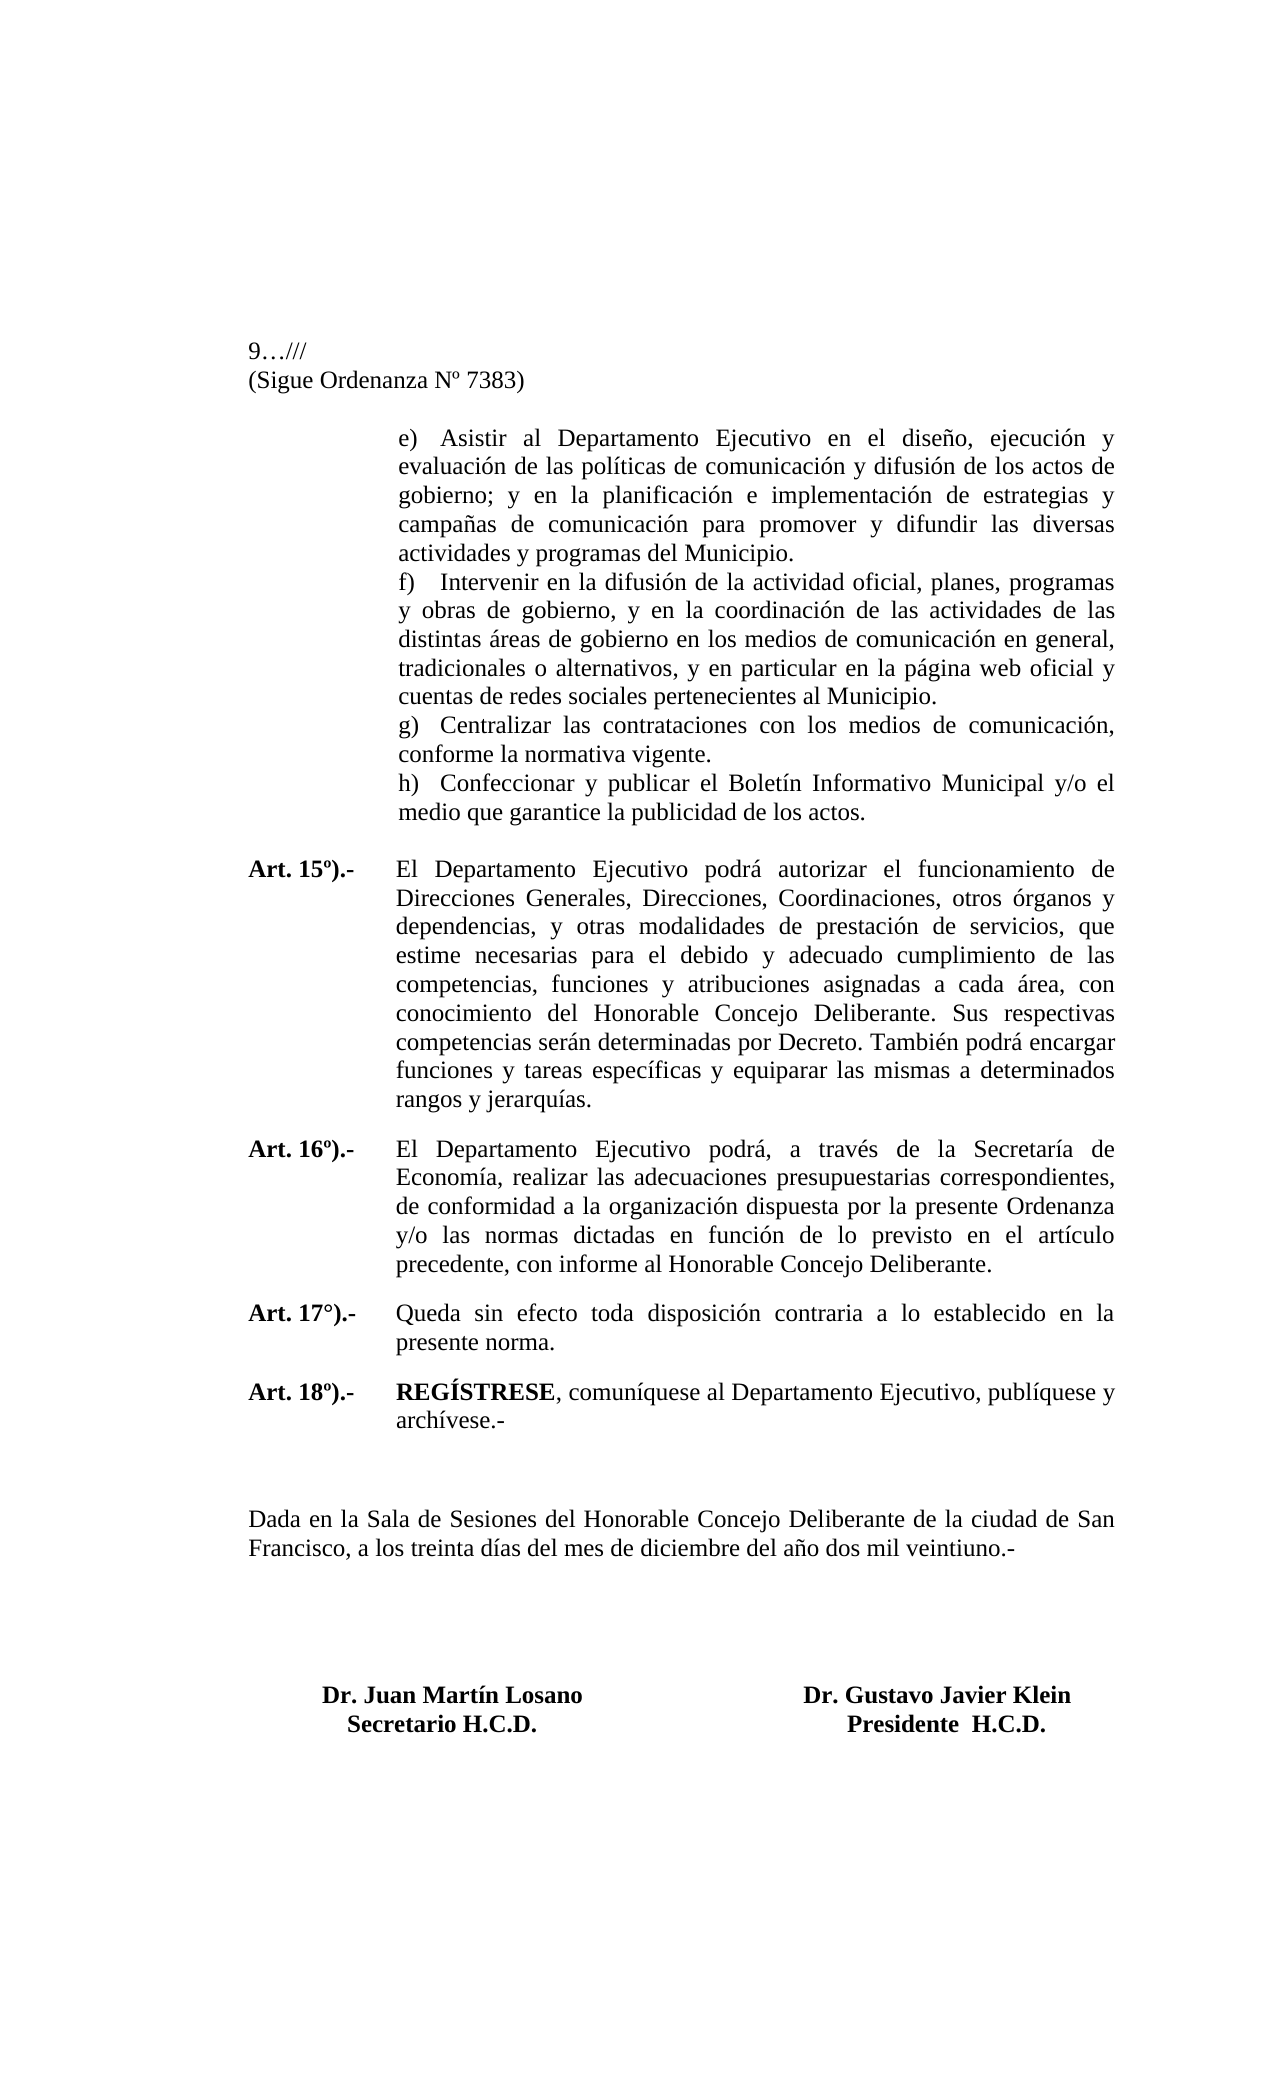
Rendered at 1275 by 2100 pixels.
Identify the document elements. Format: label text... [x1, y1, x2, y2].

text Dada en la Sala de Sesiones del Honorable Concejo Deliberante de la ciudad de San Francisco, a los treinta días del mes de diciembre del año dos mil veintiuno.- [248, 1504, 1116, 1562]
list Intervenir en la difusión de la actividad oficial, planes, programas y obras de gobierno, y en la coordinación de las actividades de las distintas áreas de gobierno en los medios de comunicación en general, tradicionales o alternativos, y en particular en la página web oficial y cuentas de redes sociales pertenecientes al Municipio. [398, 567, 1116, 710]
text Dr. Juan Martín Losano Dr. Gustavo Javier Klein Secretario H.C.D. Presidente H.C.D. [248, 1681, 1116, 1738]
list Asistir al Departamento Ejecutivo en el diseño, ejecución y evaluación de las políticas de comunicación y difusión de los actos de gobierno; y en la planificación e implementación de estrategias y campañas de comunicación para promover y difundir las diversas actividades y programas del Municipio. [398, 423, 1116, 567]
text Art. 16º).- El Departamento Ejecutivo podrá, a través de la Secretaría de Economía, realizar las adecuaciones presupuestarias correspondientes, de conformidad a la organización dispuesta por la presente Ordenanza y/o las normas dictadas en función de lo previsto en el artículo precedente, con informe al Honorable Concejo Deliberante. [248, 1134, 1116, 1277]
text Art. 17°).- Queda sin efecto toda disposición contraria a lo establecido en la presente norma. [248, 1298, 1116, 1356]
text Art. 15º).- El Departamento Ejecutivo podrá autorizar el funcionamiento de Direcciones Generales, Direcciones, Coordinaciones, otros órganos y dependencias, y otras modalidades de prestación de servicios, que estime necesarias para el debido y adecuado cumplimiento de las competencias, funciones y atribuciones asignadas a cada área, con conocimiento del Honorable Concejo Deliberante. Sus respectivas competencias serán determinadas por Decreto. También podrá encargar funciones y tareas específicas y equiparar las mismas a determinados rangos y jerarquías. [248, 854, 1116, 1113]
text Art. 18º).- REGÍSTRESE, comuníquese al Departamento Ejecutivo, publíquese y archívese.- [248, 1377, 1116, 1434]
text 9…/// [248, 337, 1116, 365]
list Confeccionar y publicar el Boletín Informativo Municipal y/o el medio que garantice la publicidad de los actos. [398, 768, 1116, 825]
list Centralizar las contrataciones con los medios de comunicación, conforme la normativa vigente. [398, 710, 1116, 768]
text (Sigue Ordenanza Nº 7383) [248, 365, 1116, 394]
